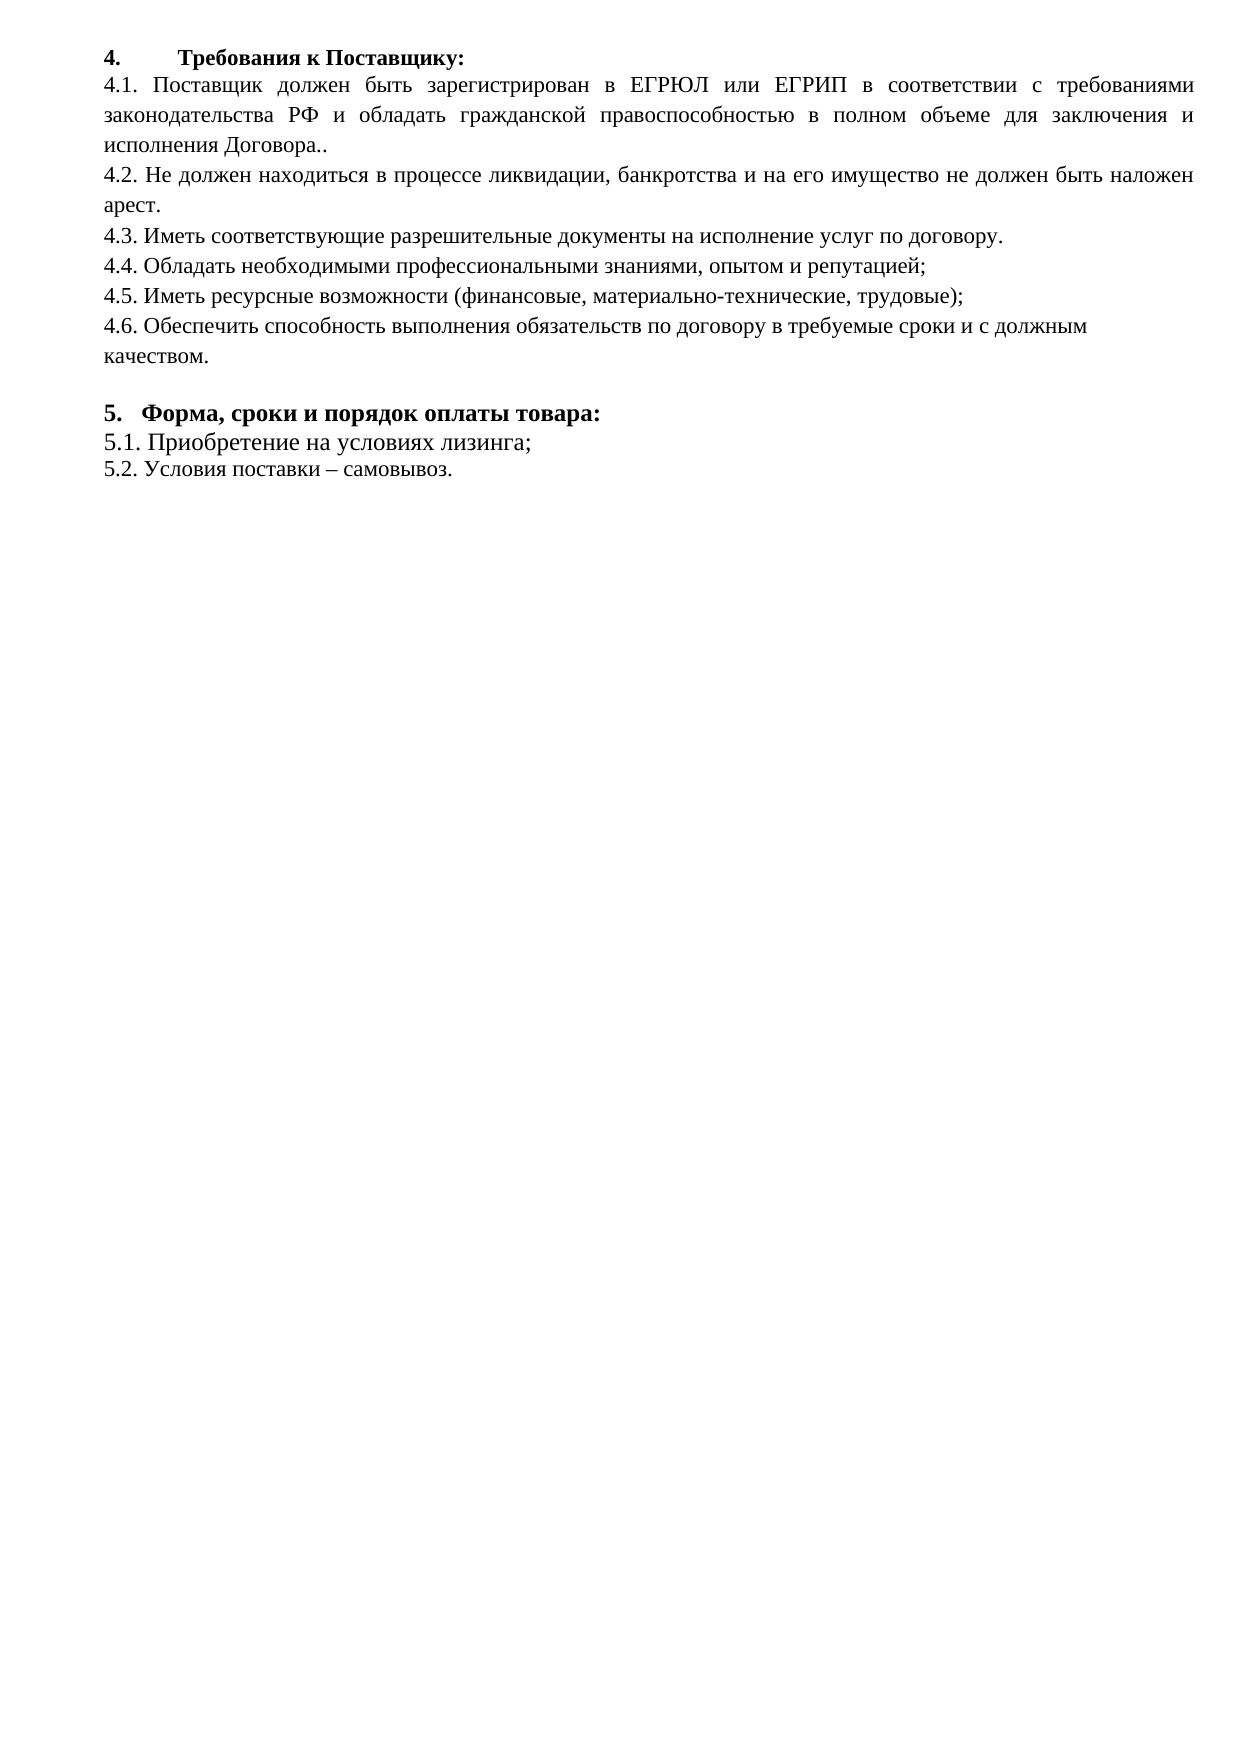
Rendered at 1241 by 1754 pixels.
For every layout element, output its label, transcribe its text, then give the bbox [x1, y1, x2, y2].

text 4.2. Не должен находиться в процессе ликвидации, банкротства и на его имущество не должен быть наложен арест. [103, 161, 1196, 218]
text 5.2. Условия поставки – самовывоз. [103, 456, 1196, 482]
list Форма, сроки и порядок оплаты товара: [103, 398, 1196, 427]
text 4.3. Иметь соответствующие разрешительные документы на исполнение услуг по договору. [103, 222, 1196, 248]
text 4.5. Иметь ресурсные возможности (финансовые, материально-технические, трудовые); [103, 282, 1196, 308]
list Требования к Поставщику: [103, 44, 1196, 71]
text 4.6. Обеспечить способность выполнения обязательств по договору в требуемые сроки и с должным качеством. [103, 312, 1196, 369]
text 4.1. Поставщик должен быть зарегистрирован в ЕГРЮЛ или ЕГРИП в соответствии с требованиями законодательства РФ и обладать гражданской правоспособностью в полном объеме для заключения и исполнения Договора.. [103, 71, 1196, 157]
text 4.4. Обладать необходимыми профессиональными знаниями, опытом и репутацией; [103, 252, 1196, 278]
text 5.1. Приобретение на условиях лизинга; [103, 427, 1196, 456]
